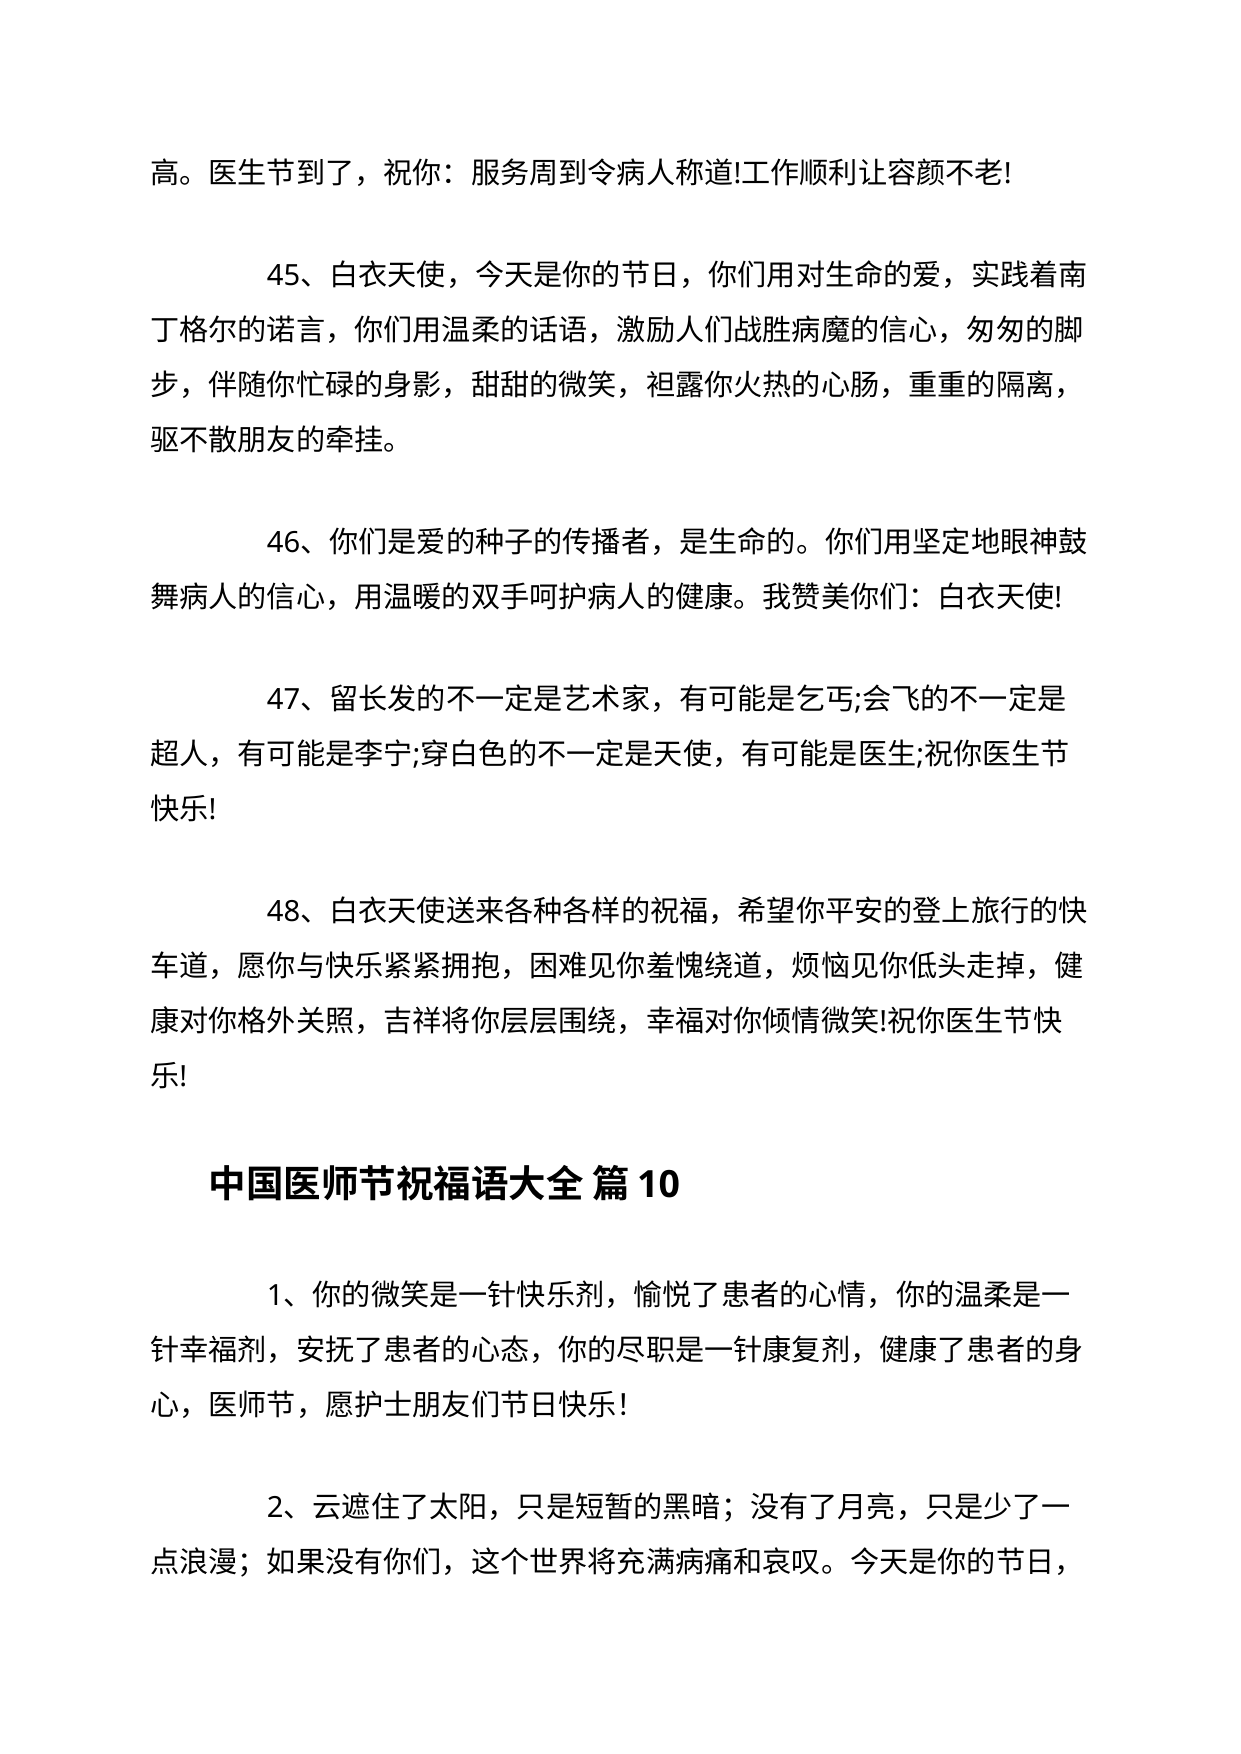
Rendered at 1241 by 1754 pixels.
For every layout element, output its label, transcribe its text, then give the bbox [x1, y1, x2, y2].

text 48、白衣天使送来各种各样的祝福，希望你平安的登上旅行的快车道，愿你与快乐紧紧拥抱，困难见你羞愧绕道，烦恼见你低头走掉，健康对你格外关照，吉祥将你层层围绕，幸福对你倾情微笑!祝你医生节快乐! [150, 887, 1090, 1095]
text 45、白衣天使，今天是你的节日，你们用对生命的爱，实践着南丁格尔的诺言，你们用温柔的话语，激励人们战胜病魔的信心，匆匆的脚步，伴随你忙碌的身影，甜甜的微笑，袒露你火热的心肠，重重的隔离，驱不散朋友的牵挂。 [150, 252, 1090, 459]
text 1、你的微笑是一针快乐剂，愉悦了患者的心情，你的温柔是一针幸福剂，安抚了患者的心态，你的尽职是一针康复剂，健康了患者的身心，医师节，愿护士朋友们节日快乐！ [150, 1272, 1090, 1424]
text 46、你们是爱的种子的传播者，是生命的。你们用坚定地眼神鼓舞病人的信心，用温暖的双手呵护病人的健康。我赞美你们：白衣天使! [150, 518, 1090, 616]
text 47、留长发的不一定是艺术家，有可能是乞丐;会飞的不一定是超人，有可能是李宁;穿白色的不一定是天使，有可能是医生;祝你医生节快乐! [150, 676, 1090, 828]
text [150, 150, 1090, 192]
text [150, 1484, 1090, 1581]
text 中国医师节祝福语大全 篇10 [150, 1154, 1090, 1209]
